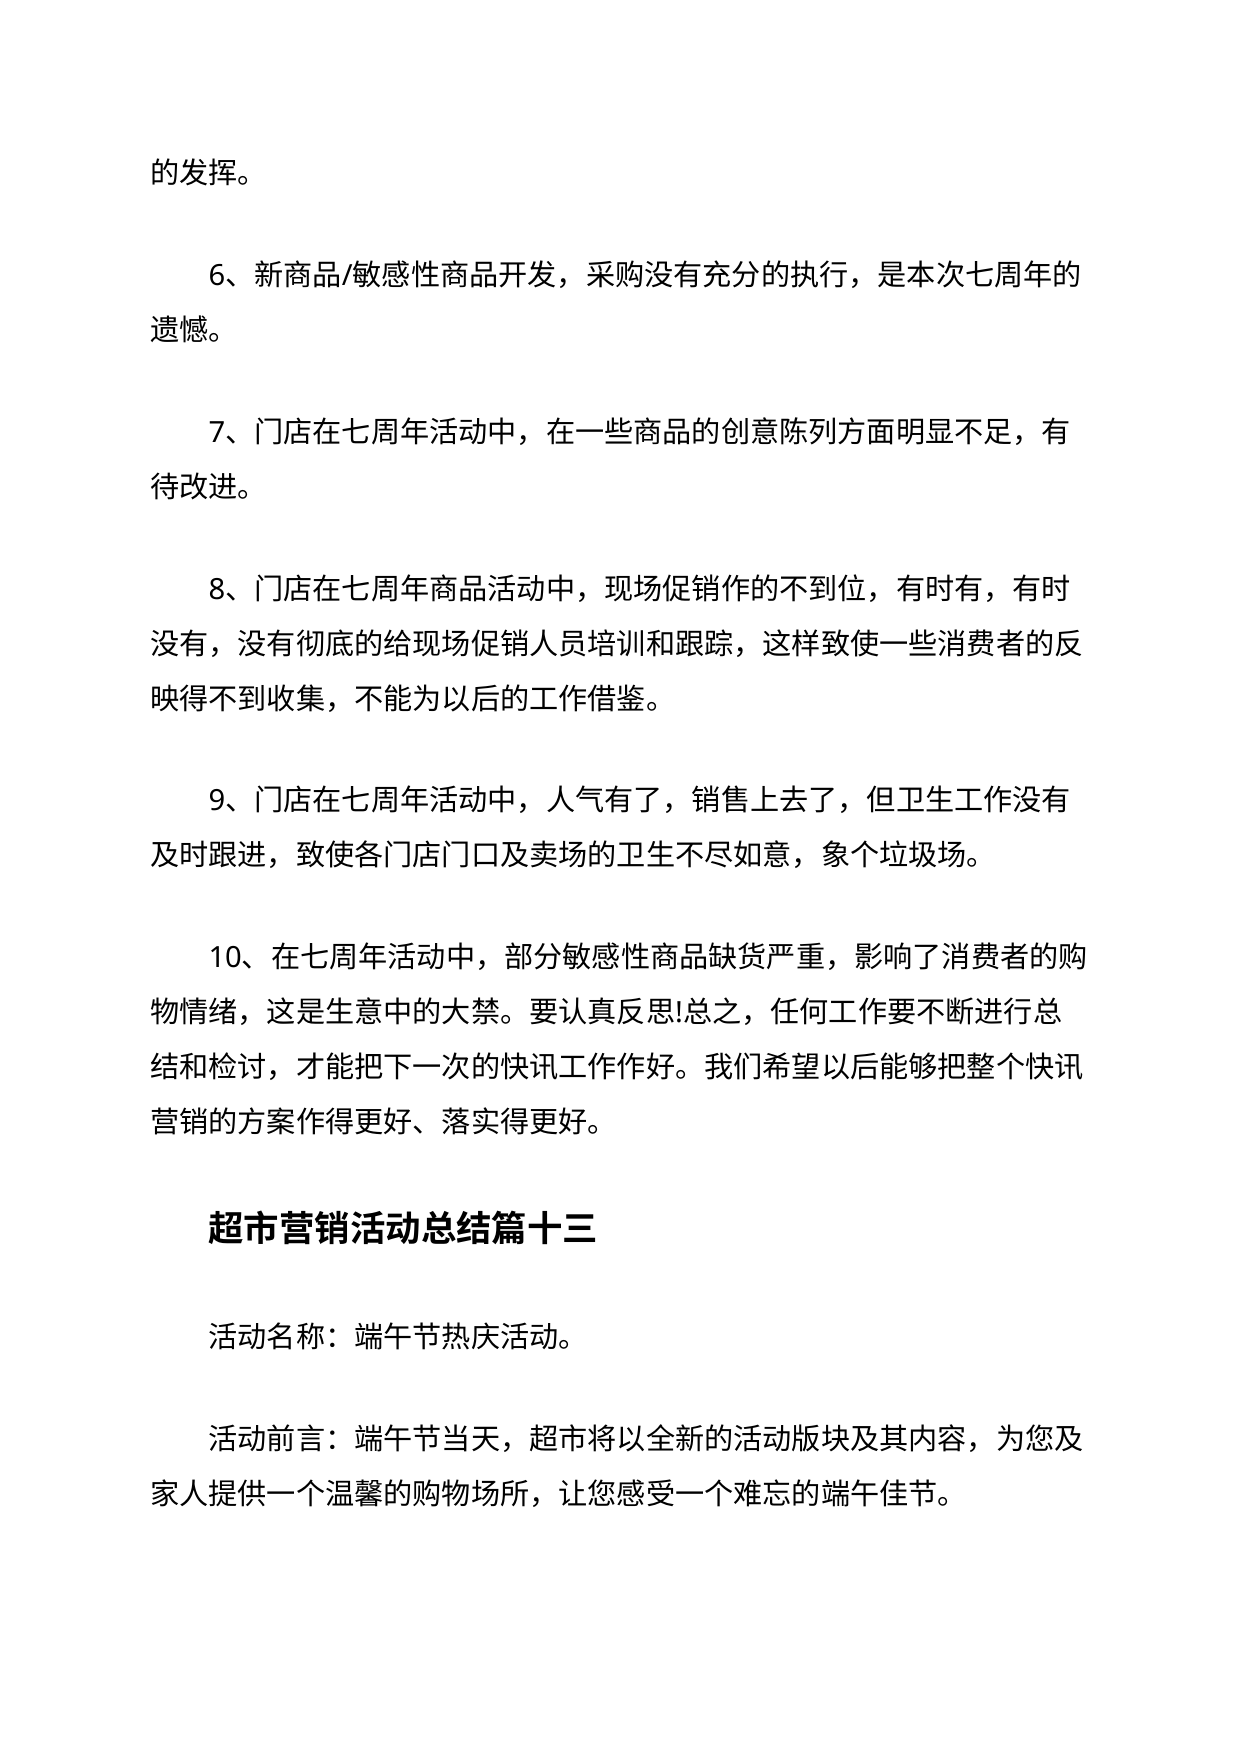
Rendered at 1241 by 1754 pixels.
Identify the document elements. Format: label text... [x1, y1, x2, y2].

text 7、门店在七周年活动中，在一些商品的创意陈列方面明显不足，有待改进。 [150, 408, 1090, 506]
text 超市营销活动总结篇十三 [150, 1200, 1090, 1252]
text 9、门店在七周年活动中，人气有了，销售上去了，但卫生工作没有及时跟进，致使各门店门口及卖场的卫生不尽如意，象个垃圾场。 [150, 777, 1090, 874]
text 活动名称：端午节热庆活动。 [150, 1314, 1090, 1356]
text 10、在七周年活动中，部分敏感性商品缺货严重，影响了消费者的购物情绪，这是生意中的大禁。要认真反思!总之，任何工作要不断进行总结和检讨，才能把下一次的快讯工作作好。我们希望以后能够把整个快讯营销的方案作得更好、落实得更好。 [150, 934, 1090, 1141]
text 6、新商品/敏感性商品开发，采购没有充分的执行，是本次七周年的遗憾。 [150, 252, 1090, 349]
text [150, 150, 1090, 192]
text 活动前言：端午节当天，超市将以全新的活动版块及其内容，为您及家人提供一个温馨的购物场所，让您感受一个难忘的端午佳节。 [150, 1416, 1090, 1513]
text 8、门店在七周年商品活动中，现场促销作的不到位，有时有，有时没有，没有彻底的给现场促销人员培训和跟踪，这样致使一些消费者的反映得不到收集，不能为以后的工作借鉴。 [150, 565, 1090, 717]
